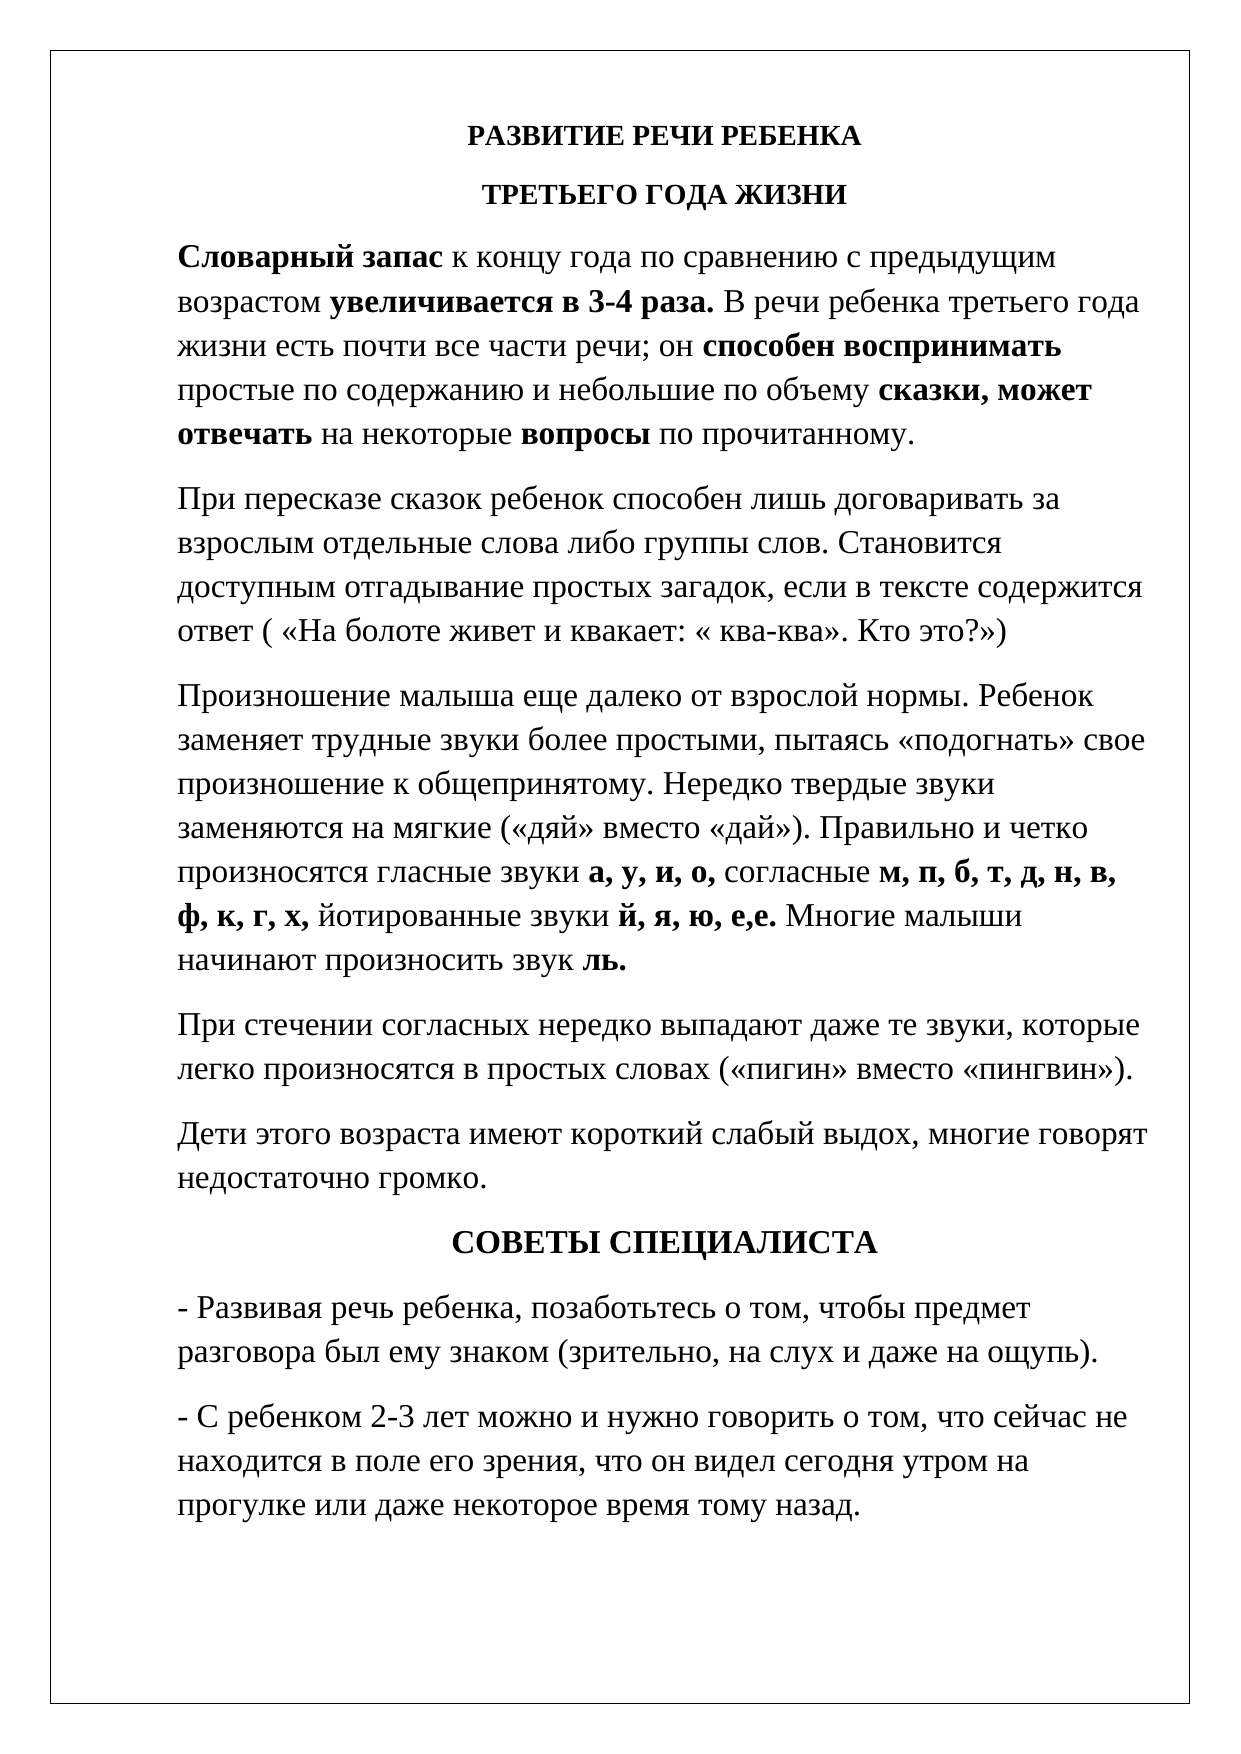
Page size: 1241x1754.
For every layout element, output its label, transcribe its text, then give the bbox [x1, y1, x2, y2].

text При пересказе сказок ребенок способен лишь договаривать за взрослым отдельные слова либо группы слов. Становится доступным отгадывание простых загадок, если в тексте содержится ответ ( «На болоте живет и квакает: « ква-ква». Кто это?») [177, 478, 1152, 648]
text - Развивая речь ребенка, позаботьтесь о том, чтобы предмет разговора был ему знаком (зрительно, на слух и даже на ощупь). [177, 1287, 1152, 1369]
text Произношение малыша еще далеко от взрослой нормы. Ребенок заменяет трудные звуки более простыми, пытаясь «подогнать» свое произношение к общепринятому. Нередко твердые звуки заменяются на мягкие («дяй» вместо «дай»). Правильно и четко произносятся гласные звуки а, у, и, о, согласные м, п, б, т, д, н, в, ф, к, г, х, йотированные звуки й, я, ю, е,е. Многие малыши начинают произносить звук ль. [177, 675, 1152, 978]
text - С ребенком 2-3 лет можно и нужно говорить о том, что сейчас не находится в поле его зрения, что он видел сегодня утром на прогулке или даже некоторое время тому назад. [177, 1396, 1152, 1522]
text РАЗВИТИЕ РЕЧИ РЕБЕНКА [177, 118, 1152, 152]
text Дети этого возраста имеют короткий слабый выдох, многие говорят недостаточно громко. [177, 1113, 1152, 1196]
text Словарный запас к концу года по сравнению с предыдущим возрастом увеличивается в 3-4 раза. В речи ребенка третьего года жизни есть почти все части речи; он способен воспринимать простые по содержанию и небольшие по объему сказки, может отвечать на некоторые вопросы по прочитанному. [177, 237, 1152, 451]
text При стечении согласных нередко выпадают даже те звуки, которые легко произносятся в простых словах («пигин» вместо «пингвин»). [177, 1004, 1152, 1087]
text ТРЕТЬЕГО ГОДА ЖИЗНИ [177, 177, 1152, 211]
text СОВЕТЫ СПЕЦИАЛИСТА [177, 1222, 1152, 1261]
